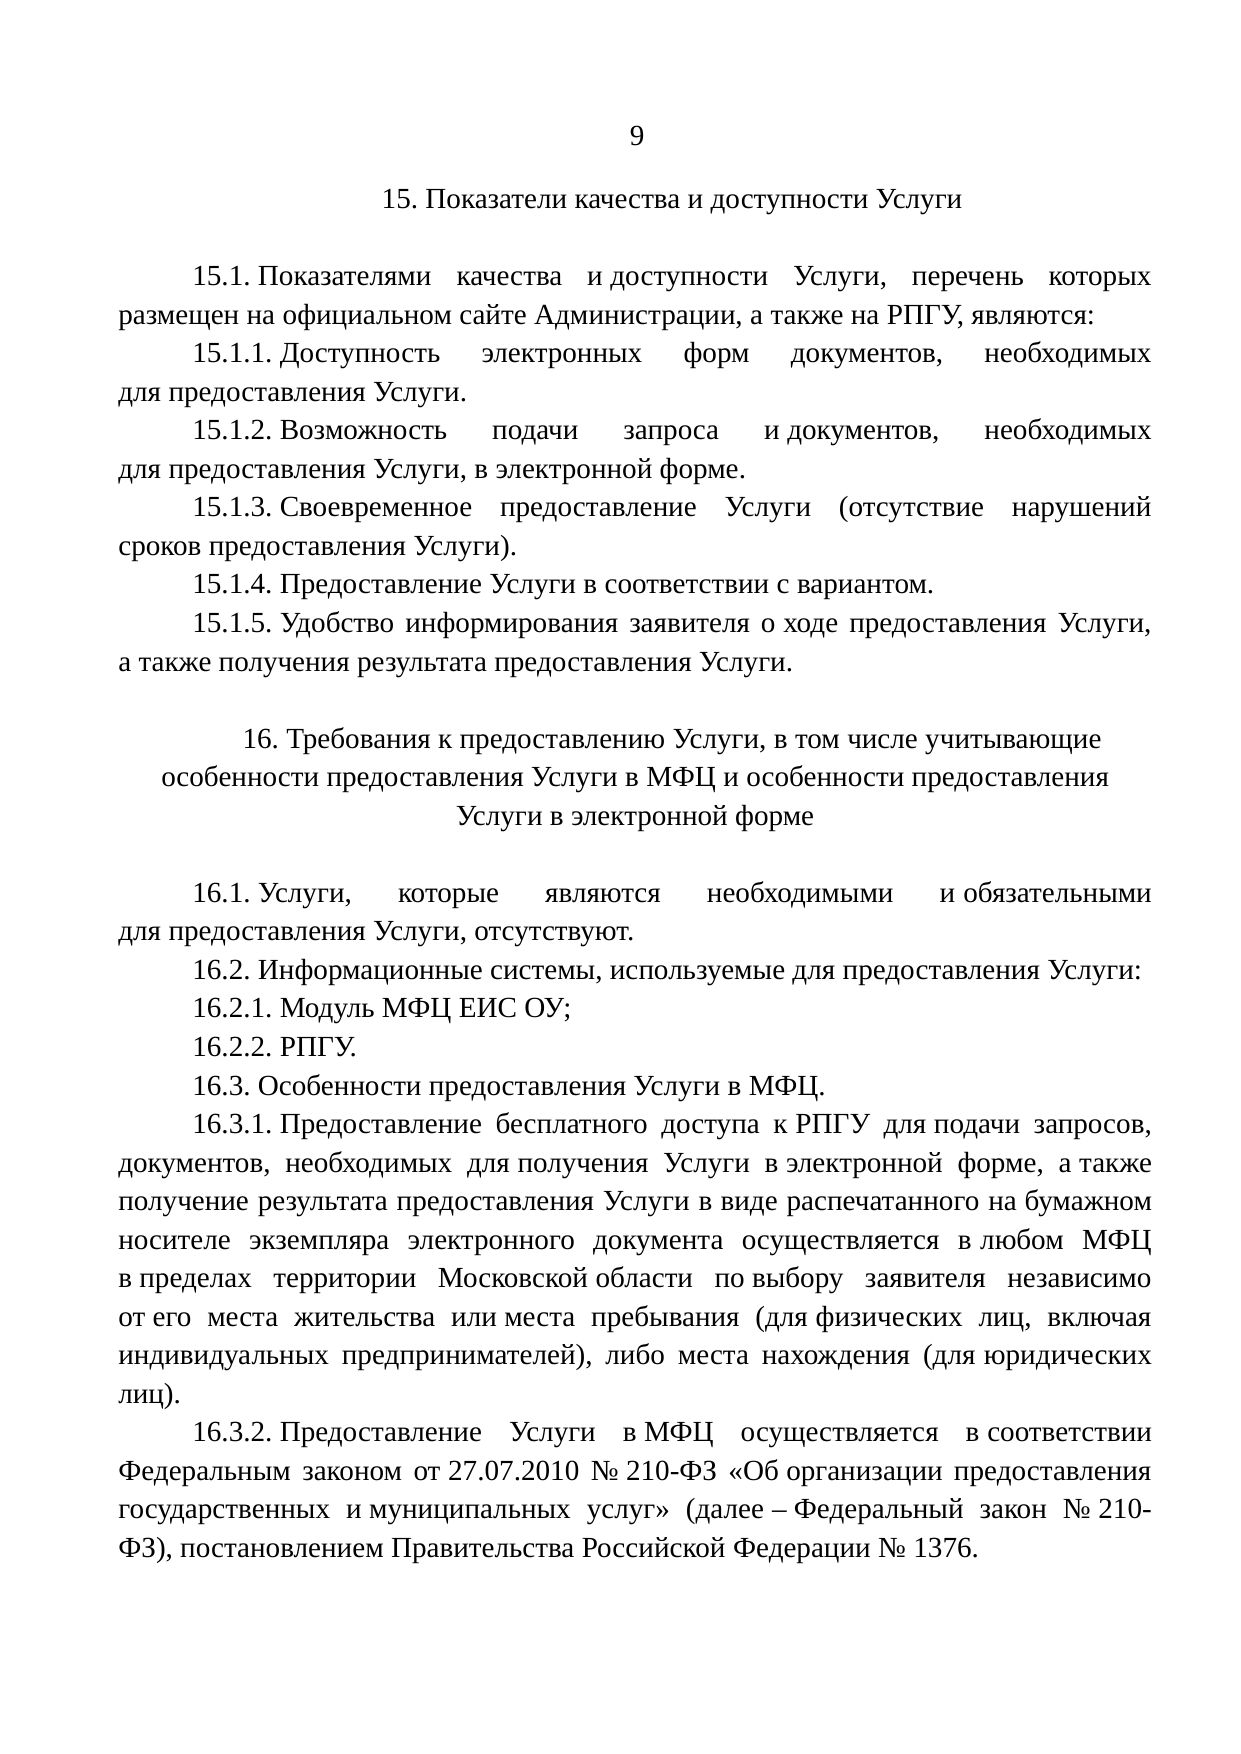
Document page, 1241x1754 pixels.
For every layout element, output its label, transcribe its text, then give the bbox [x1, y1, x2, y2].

text 15.1.3. Своевременное предоставление Услуги (отсутствие нарушений сроков предоставления Услуги). [118, 489, 1152, 562]
text 15.1.1. Доступность электронных форм документов, необходимых для предоставления Услуги. [118, 335, 1152, 407]
subtitle 16. Требования к предоставлению Услуги, в том числе учитывающие особенности предоставления Услуги в МФЦ и особенности предоставления Услуги в электронной форме [118, 721, 1152, 831]
subtitle 15. Показатели качества и доступности Услуги [118, 181, 1152, 215]
text 16.3.1. Предоставление бесплатного доступа к РПГУ для подачи запросов, документов, необходимых для получения Услуги в электронной форме, а также получение результата предоставления Услуги в виде распечатанного на бумажном носителе экземпляра электронного документа осуществляется в любом МФЦ в пределах территории Московской области по выбору заявителя независимо от его места жительства или места пребывания (для физических лиц, включая индивидуальных предпринимателей), либо места нахождения (для юридических лиц). [118, 1106, 1152, 1409]
text 15.1.2. Возможность подачи запроса и документов, необходимых для предоставления Услуги, в электронной форме. [118, 412, 1152, 484]
text 16.2.1. Модуль МФЦ ЕИС ОУ; [118, 991, 1152, 1024]
text 16.3. Особенности предоставления Услуги в МФЦ. [118, 1068, 1152, 1101]
text 15.1. Показателями качества и доступности Услуги, перечень которых размещен на официальном сайте Администрации, а также на РПГУ, являются: [118, 258, 1152, 330]
text 16.3.2. Предоставление Услуги в МФЦ осуществляется в соответствии Федеральным законом от 27.07.2010 № 210-ФЗ «Об организации предоставления государственных и муниципальных услуг» (далее – Федеральный закон № 210-ФЗ), постановлением Правительства Российской Федерации № 1376. [118, 1414, 1152, 1564]
text 16.2. Информационные системы, используемые для предоставления Услуги: [118, 952, 1152, 986]
text 15.1.5. Удобство информирования заявителя о ходе предоставления Услуги, а также получения результата предоставления Услуги. [118, 605, 1152, 677]
text 15.1.4. Предоставление Услуги в соответствии с вариантом. [118, 567, 1152, 600]
text 16.2.2. РПГУ. [118, 1029, 1152, 1063]
text 16.1. Услуги, которые являются необходимыми и обязательными для предоставления Услуги, отсутствуют. [118, 875, 1152, 947]
